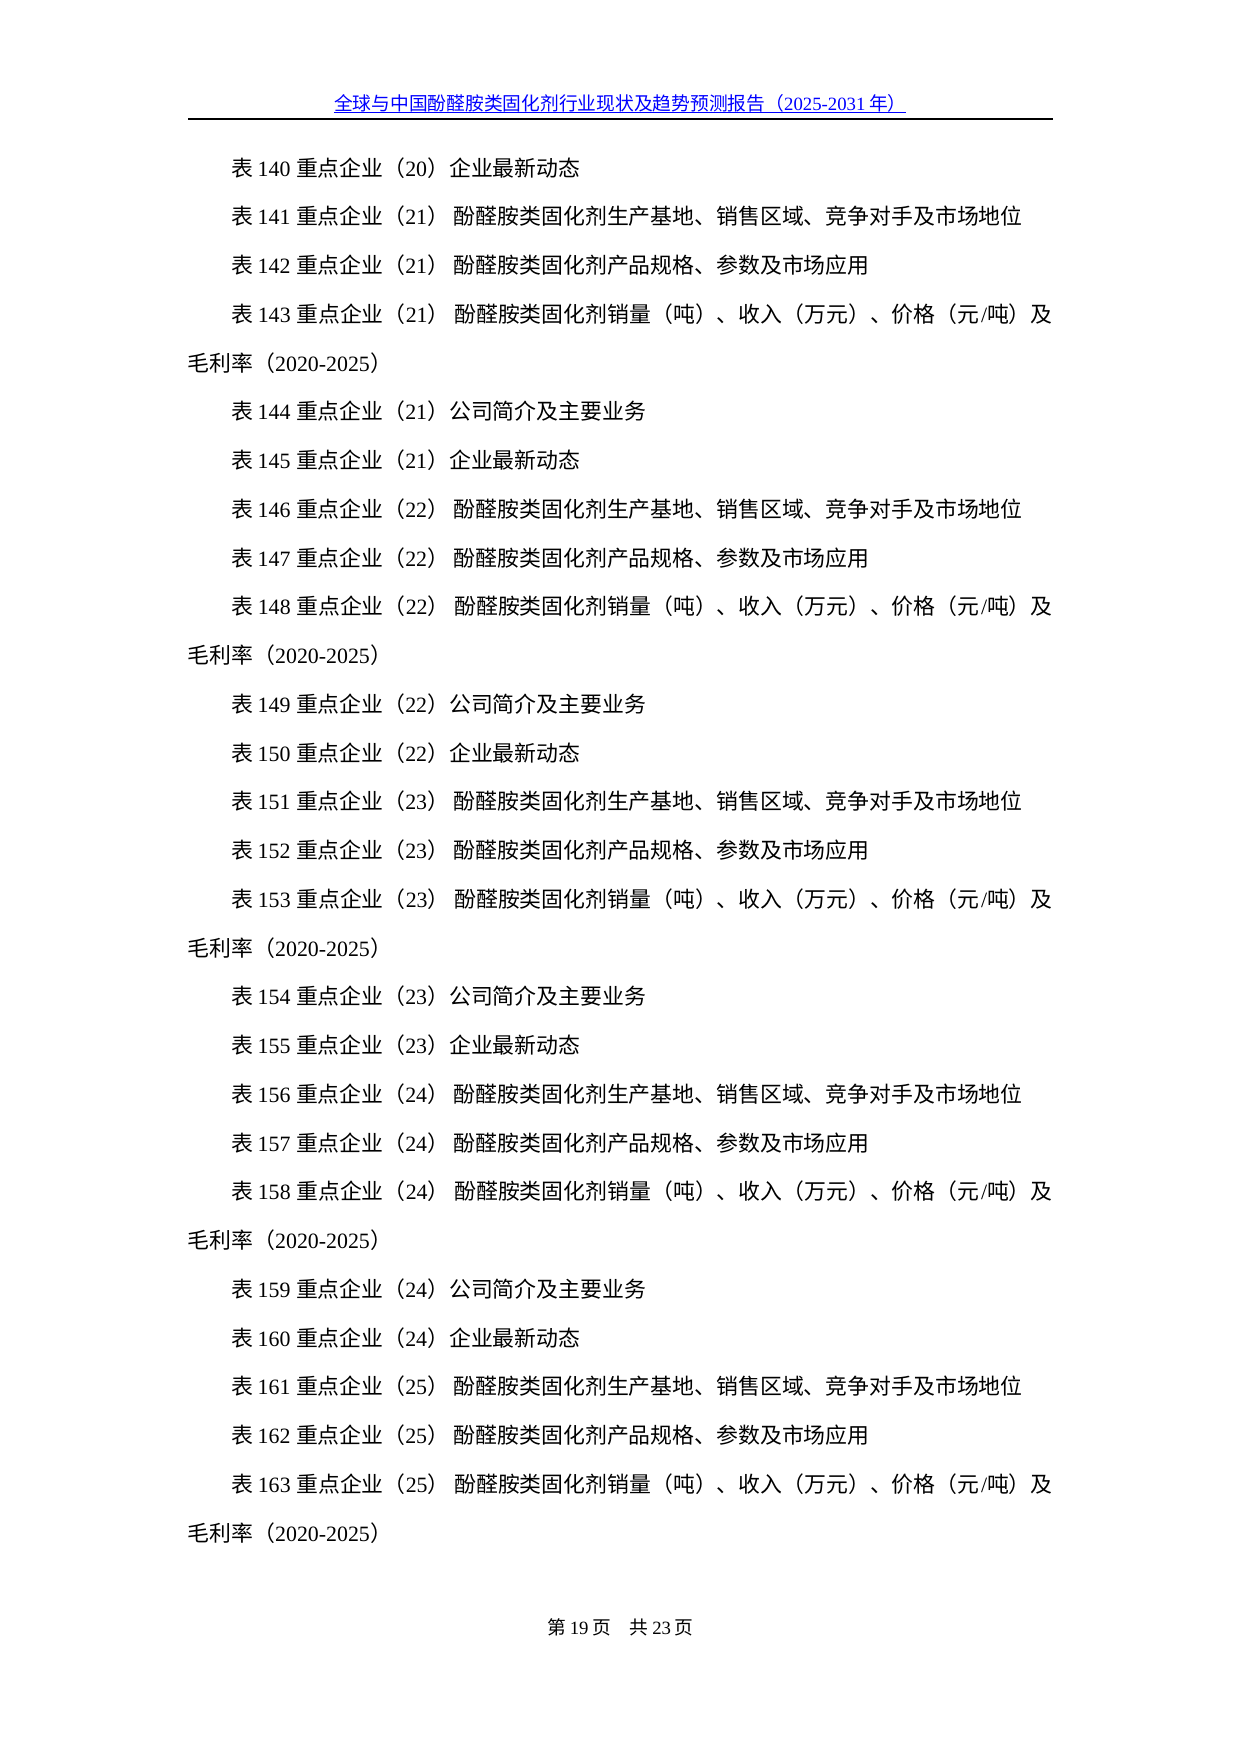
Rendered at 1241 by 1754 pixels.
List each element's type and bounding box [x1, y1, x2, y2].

text [187, 150, 1053, 1548]
